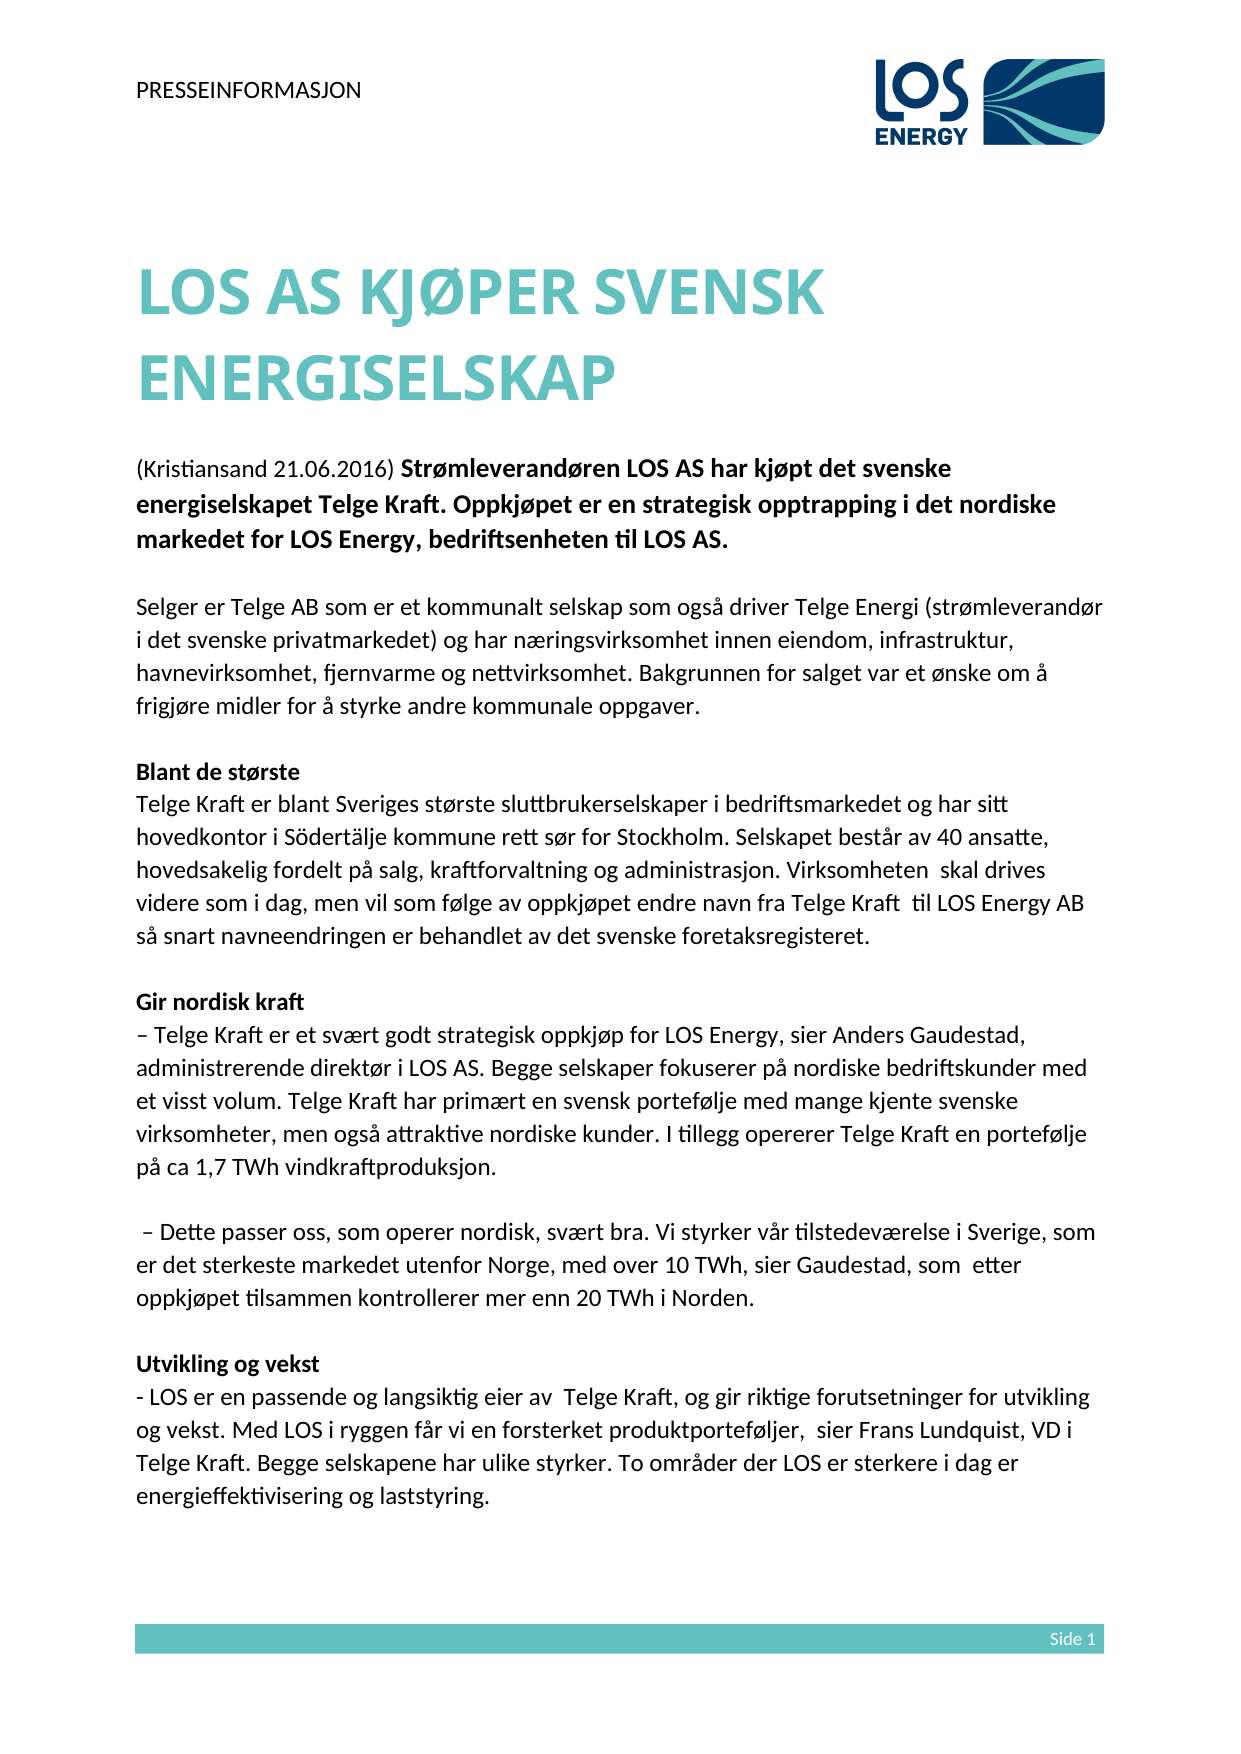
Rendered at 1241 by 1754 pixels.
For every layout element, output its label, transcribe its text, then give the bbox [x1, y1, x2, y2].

text Utvikling og vekst [136, 1348, 1104, 1379]
text – Dette passer oss, som operer nordisk, svært bra. Vi styrker vår tilstedeværelse i Sverige, som er det sterkeste markedet utenfor Norge, med over 10 TWh, sier Gaudestad, som etter oppkjøpet tilsammen kontrollerer mer enn 20 TWh i Norden. [136, 1217, 1104, 1313]
text (Kristiansand 21.06.2016) Strømleverandøren LOS AS har kjøpt det svenske energiselskapet Telge Kraft. Oppkjøpet er en strategisk opptrapping i det nordiske markedet for LOS Energy, bedriftsenheten til LOS AS. [136, 418, 1104, 556]
picture [875, 0, 1241, 145]
text – Telge Kraft er et svært godt strategisk oppkjøp for LOS Energy, sier Anders Gaudestad, administrerende direktør i LOS AS. Begge selskaper fokuserer på nordiske bedriftskunder med et visst volum. Telge Kraft har primært en svensk portefølje med mange kjente svenske virksomheter, men også attraktive nordiske kunder. I tillegg opererer Telge Kraft en portefølje på ca 1,7 TWh vindkraftproduksjon. [136, 1019, 1104, 1214]
text Gir nordisk kraft [136, 986, 1104, 1017]
text Blant de største [136, 756, 1104, 786]
title LOS AS kjøper svensk energiselskap [136, 248, 1104, 418]
text Selger er Telge AB som er et kommunalt selskap som også driver Telge Energi (strømleverandør i det svenske privatmarkedet) og har næringsvirksomhet innen eiendom, infrastruktur, havnevirksomhet, fjernvarme og nettvirksomhet. Bakgrunnen for salget var et ønske om å frigjøre midler for å styrke andre kommunale oppgaver. [136, 591, 1104, 720]
text Telge Kraft er blant Sveriges største sluttbrukerselskaper i bedriftsmarkedet og har sitt hovedkontor i Södertälje kommune rett sør for Stockholm. Selskapet består av 40 ansatte, hovedsakelig fordelt på salg, kraftforvaltning og administrasjon. Virksomheten skal drives videre som i dag, men vil som følge av oppkjøpet endre navn fra Telge Kraft til LOS Energy AB så snart navneendringen er behandlet av det svenske foretaksregisteret. [136, 789, 1104, 951]
text - LOS er en passende og langsiktig eier av Telge Kraft, og gir riktige forutsetninger for utvikling og vekst. Med LOS i ryggen får vi en forsterket produktporteføljer, sier Frans Lundquist, VD i Telge Kraft. Begge selskapene har ulike styrker. To områder der LOS er sterkere i dag er energieffektivisering og laststyring. [136, 1381, 1104, 1543]
